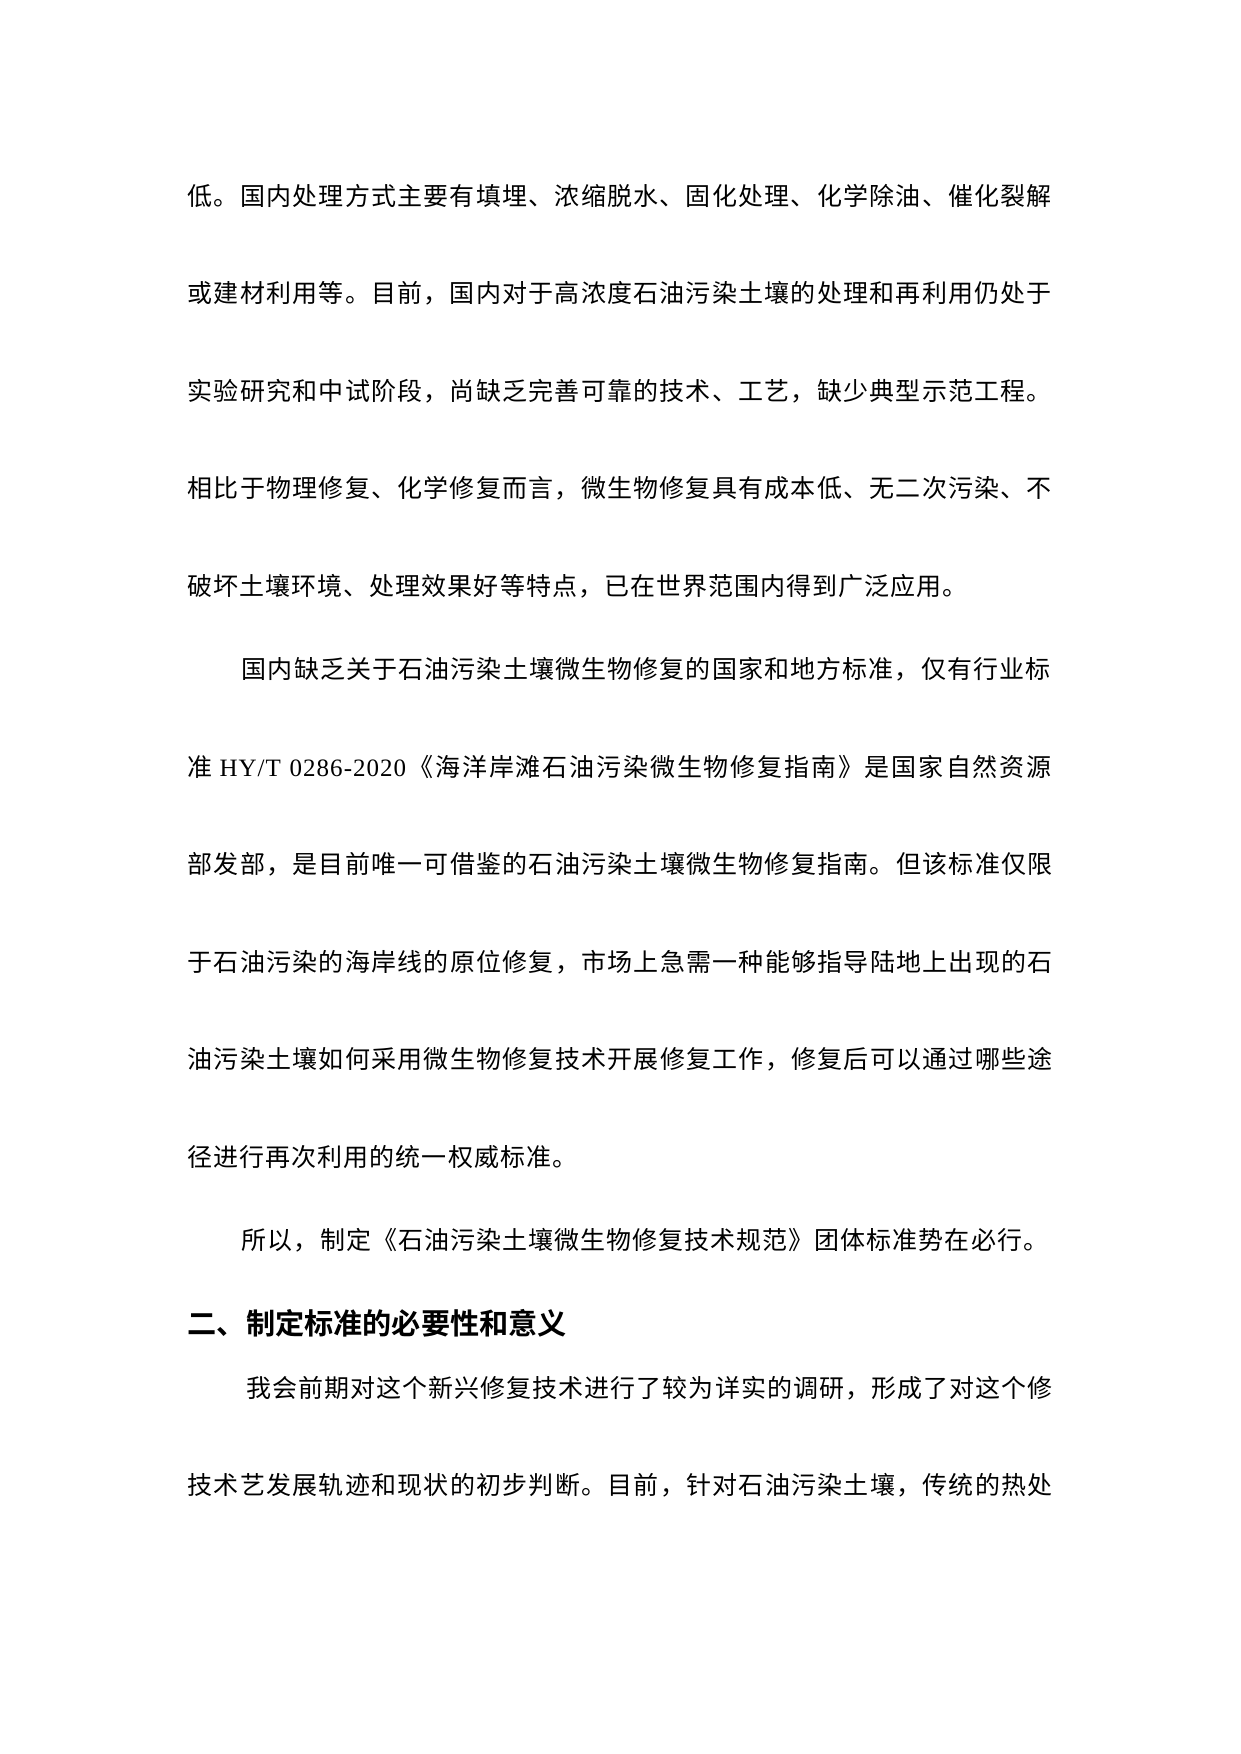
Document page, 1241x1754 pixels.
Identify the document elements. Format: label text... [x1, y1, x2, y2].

text 所以，制定《石油污染土壤微生物修复技术规范》团体标准势在必行。 [187, 1206, 1053, 1271]
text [187, 162, 1053, 617]
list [187, 1354, 1053, 1516]
text 国内缺乏关于石油污染土壤微生物修复的国家和地方标准，仅有行业标准HY/T 0286-2020《海洋岸滩石油污染微生物修复指南》是国家自然资源部发部，是目前唯一可借鉴的石油污染土壤微生物修复指南。但该标准仅限于石油污染的海岸线的原位修复，市场上急需一种能够指导陆地上出现的石油污染土壤如何采用微生物修复技术开展修复工作，修复后可以通过哪些途径进行再次利用的统一权威标准。 [187, 635, 1053, 1188]
list 制定标准的必要性和意义 [187, 1289, 1053, 1354]
